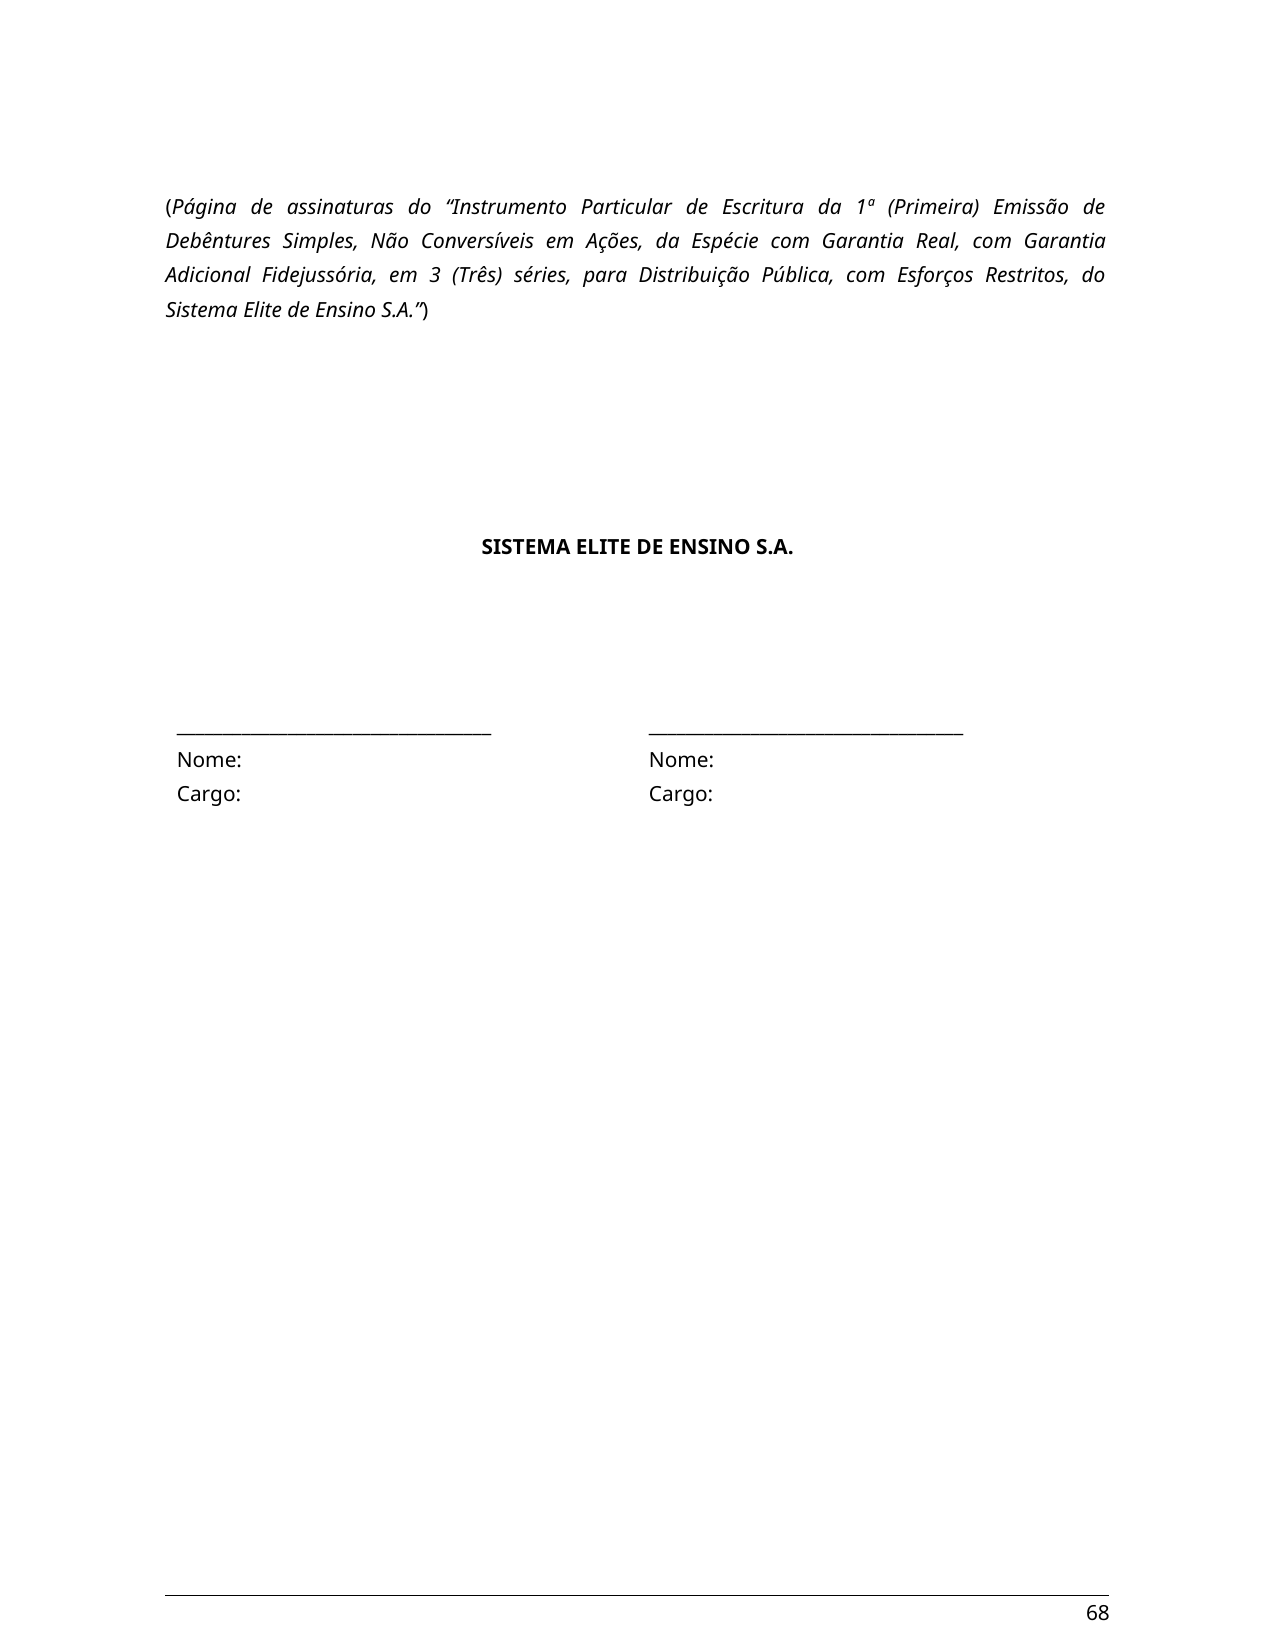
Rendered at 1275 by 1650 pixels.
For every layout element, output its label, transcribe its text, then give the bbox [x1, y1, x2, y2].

table_header __________________________________ Nome: Cargo: [165, 711, 637, 814]
text (Página de assinaturas do “Instrumento Particular de Escritura da 1ª (Primeira) Emissão de Debêntures Simples, Não Conversíveis em Ações, da Espécie com Garantia Real, com Garantia Adicional Fidejussória, em 3 (Três) séries, para Distribuição Pública, com Esforços Restritos, do Sistema Elite de Ensino S.A.”) [165, 192, 1109, 323]
text SISTEMA ELITE DE ENSINO S.A. [165, 532, 1109, 561]
table_header __________________________________ Nome: Cargo: [638, 711, 1109, 814]
